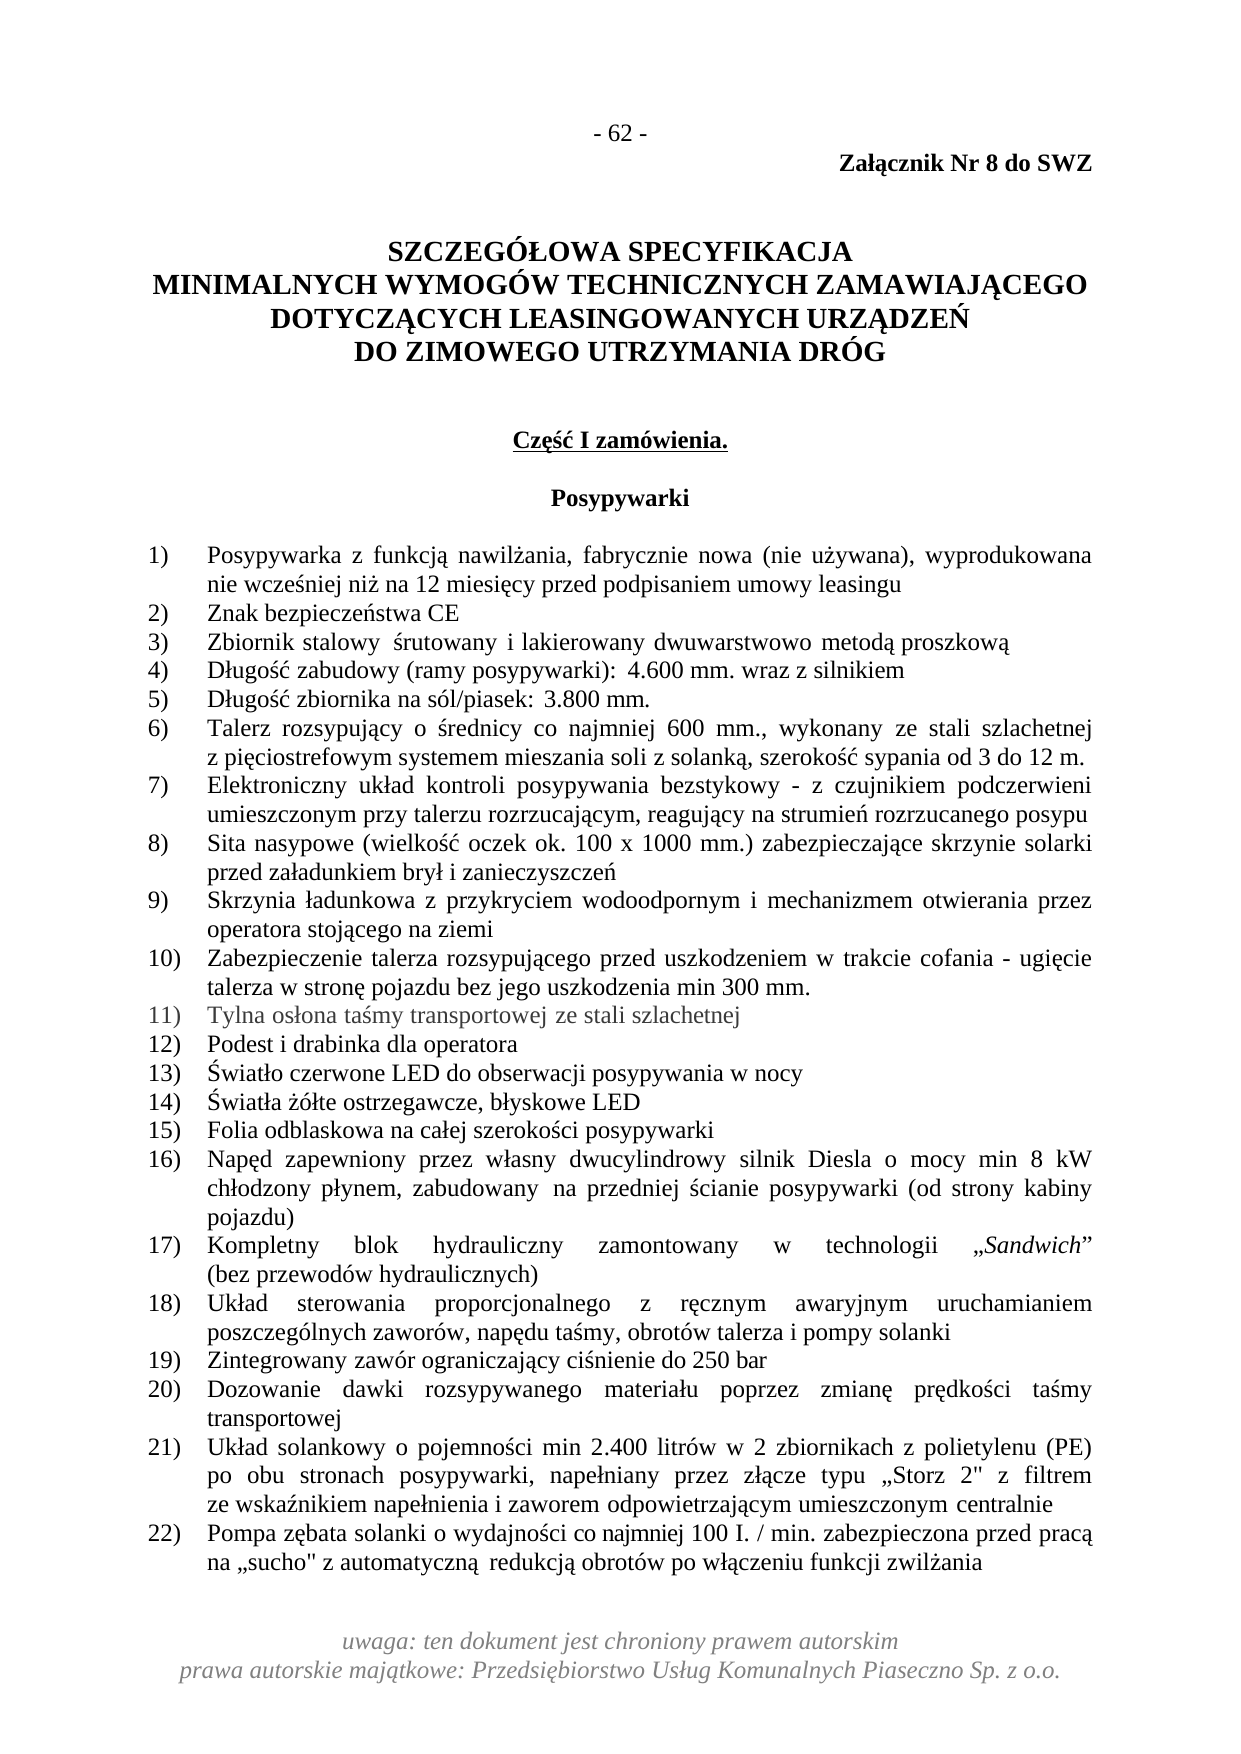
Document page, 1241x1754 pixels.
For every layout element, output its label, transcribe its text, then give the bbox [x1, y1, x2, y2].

text DO ZIMOWEGO UTRZYMANIA DRÓG [148, 334, 1092, 368]
text 2) Znak bezpieczeństwa CE [148, 598, 1092, 627]
text 18) Układ sterowania proporcjonalnego z ręcznym awaryjnym uruchamianiem poszczególnych zaworów, napędu taśmy, obrotów talerza i pompy solanki [148, 1288, 1092, 1346]
text MINIMALNYCH WYMOGÓW TECHNICZNYCH ZAMAWIAJĄCEGO DOTYCZĄCYCH LEASINGOWANYCH URZĄDZEŃ [148, 267, 1092, 334]
text 21) Układ solankowy o pojemności min 2.400 litrów w 2 zbiornikach z polietylenu (PE) po obu stronach posypywarki, napełniany przez złącze typu „Storz 2" z filtrem ze wskaźnikiem napełnienia i zaworem odpowietrzającym umieszczonym centralnie [148, 1432, 1092, 1518]
text 19) Zintegrowany zawór ograniczający ciśnienie do 250 bar [148, 1346, 1092, 1374]
text 20) Dozowanie dawki rozsypywanego materiału poprzez zmianę prędkości taśmy transportowej [148, 1374, 1092, 1432]
text 6) Talerz rozsypujący o średnicy co najmniej 600 mm., wykonany ze stali szlachetnej z pięciostrefowym systemem mieszania soli z solanką, szerokość sypania od 3 do 12 m. [148, 713, 1092, 771]
text Załącznik Nr 8 do SWZ [148, 148, 1092, 176]
text 17) Kompletny blok hydrauliczny zamontowany w technologii „Sandwich” (bez przewodów hydraulicznych) [148, 1231, 1092, 1288]
text 16) Napęd zapewniony przez własny dwucylindrowy silnik Diesla o mocy min 8 kW chłodzony płynem, zabudowany na przedniej ścianie posypywarki (od strony kabiny pojazdu) [148, 1144, 1092, 1231]
text 9) Skrzynia ładunkowa z przykryciem wodoodpornym i mechanizmem otwierania przez operatora stojącego na ziemi [148, 886, 1092, 943]
list 11) Tylna osłona taśmy transportowej ze stali szlachetnej [148, 1001, 1092, 1029]
text Posypywarki [148, 483, 1092, 512]
text 1) Posypywarka z funkcją nawilżania, fabrycznie nowa (nie używana), wyprodukowana nie wcześniej niż na 12 miesięcy przed podpisaniem umowy leasingu [148, 541, 1092, 598]
text 14) Światła żółte ostrzegawcze, błyskowe LED [148, 1087, 1092, 1116]
text 4) Długość zabudowy (ramy posypywarki): 4.600 mm. wraz z silnikiem [148, 656, 1092, 684]
text 3) Zbiornik stalowy śrutowany i lakierowany dwuwarstwowo metodą proszkową [148, 627, 1092, 656]
text 12) Podest i drabinka dla operatora [148, 1029, 1092, 1058]
text 10) Zabezpieczenie talerza rozsypującego przed uszkodzeniem w trakcie cofania - ugięcie talerza w stronę pojazdu bez jego uszkodzenia min 300 mm. [148, 943, 1092, 1001]
text 13) Światło czerwone LED do obserwacji posypywania w nocy [148, 1058, 1092, 1087]
text Część I zamówienia. [148, 426, 1092, 454]
text 22) Pompa zębata solanki o wydajności co najmniej 100 I. / min. zabezpieczona przed pracą na „sucho" z automatyczną redukcją obrotów po włączeniu funkcji zwilżania [148, 1518, 1092, 1576]
text 8) Sita nasypowe (wielkość oczek ok. 100 x 1000 mm.) zabezpieczające skrzynie solarki przed załadunkiem brył i zanieczyszczeń [148, 828, 1092, 886]
text 15) Folia odblaskowa na całej szerokości posypywarki [148, 1116, 1092, 1144]
text 7) Elektroniczny układ kontroli posypywania bezstykowy - z czujnikiem podczerwieni umieszczonym przy talerzu rozrzucającym, reagujący na strumień rozrzucanego posypu [148, 771, 1092, 828]
text SZCZEGÓŁOWA SPECYFIKACJA [148, 234, 1092, 267]
text 5) Długość zbiornika na sól/piasek: 3.800 mm. [148, 684, 1092, 713]
